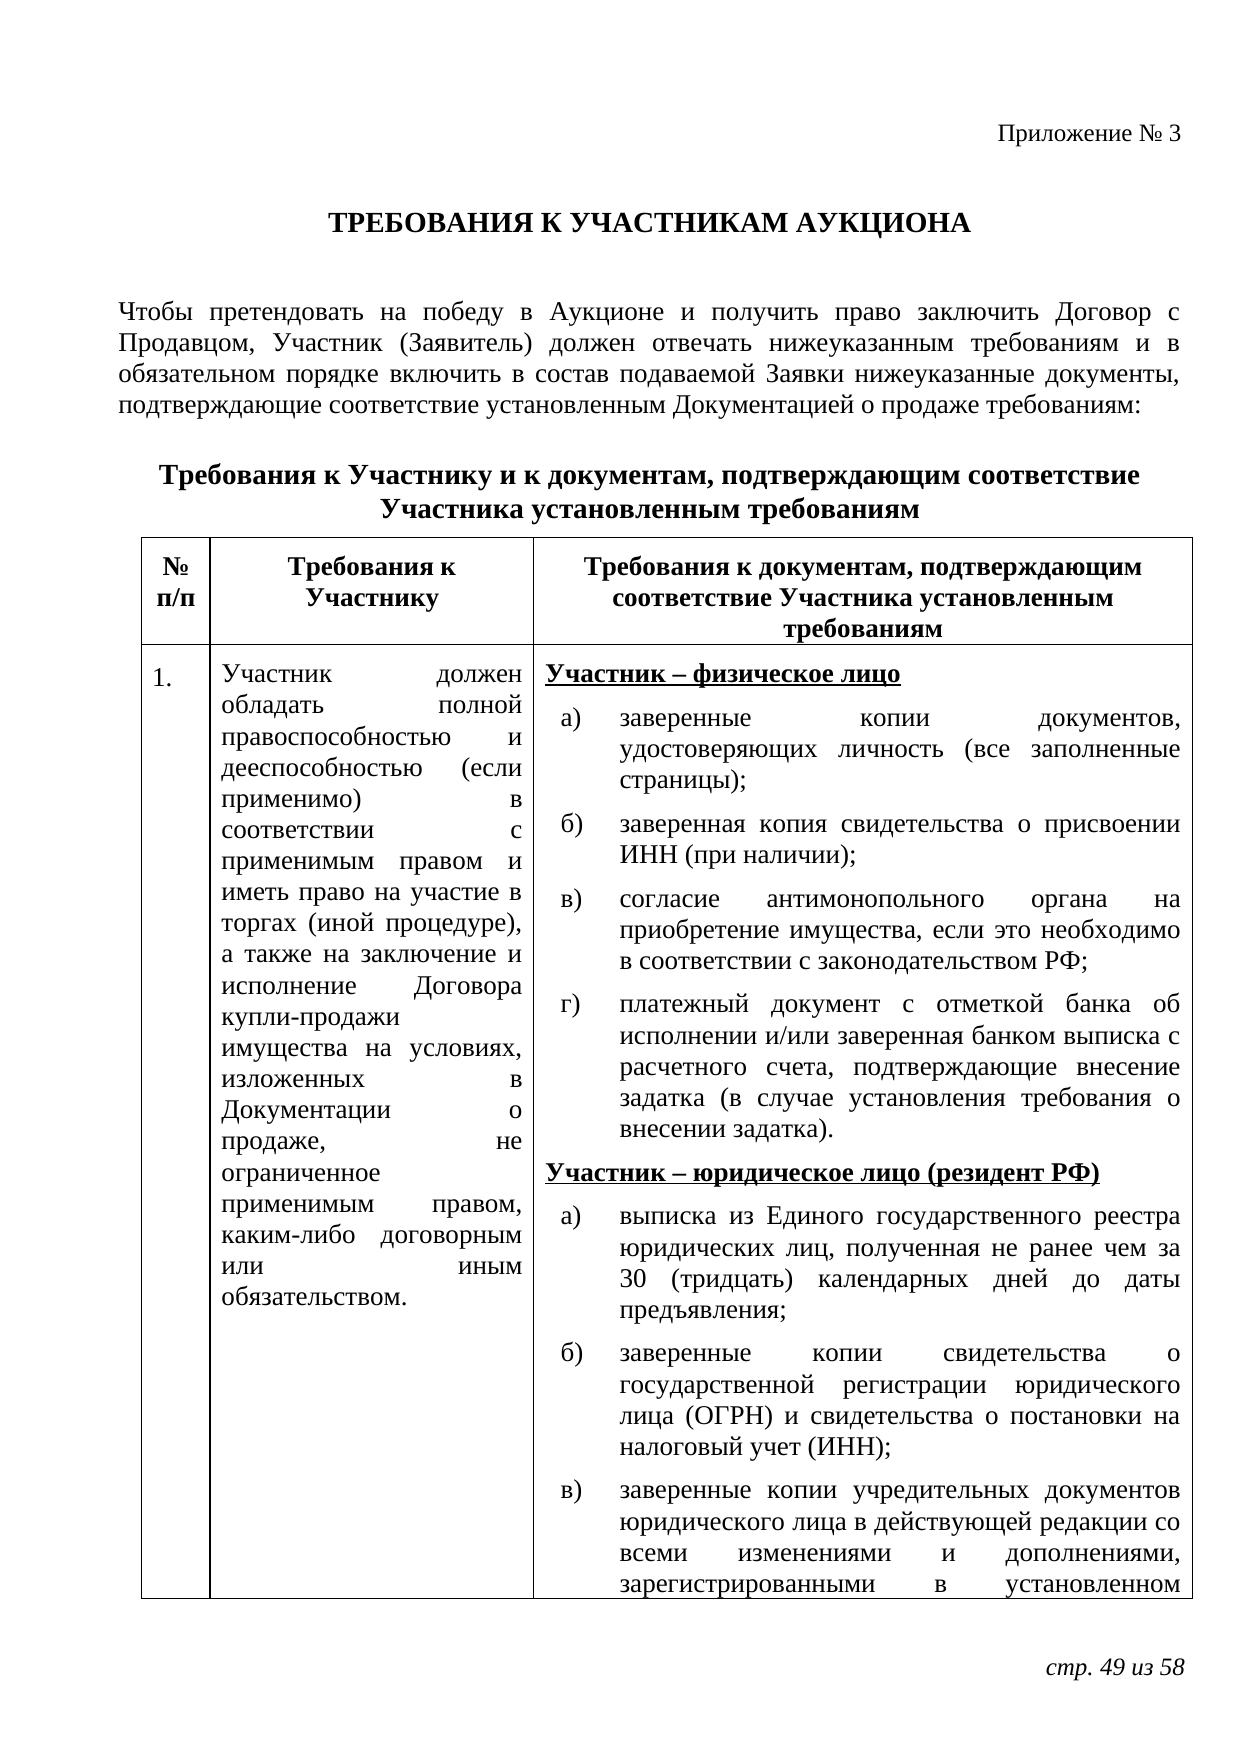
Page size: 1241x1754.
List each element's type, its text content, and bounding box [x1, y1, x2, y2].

subtitle Требования к Участнику и к документам, подтверждающим соответствие Участника установленным требованиям [118, 457, 1181, 524]
text ТРЕБОВАНИЯ К УЧАСТНИКАМ АУКЦИОНА [118, 205, 1181, 239]
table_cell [534, 645, 1192, 1598]
table_header Требования к документам, подтверждающим соответствие Участника установленным требованиям [534, 538, 1192, 644]
table_header Требования к Участнику [211, 538, 533, 644]
table_header № п/п [142, 538, 209, 644]
text Приложение № 3 [118, 118, 1181, 147]
table_cell [142, 645, 209, 1598]
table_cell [211, 645, 533, 1598]
text Чтобы претендовать на победу в Аукционе и получить право заключить Договор с Продавцом, Участник (Заявитель) должен отвечать нижеуказанным требованиям и в обязательном порядке включить в состав подаваемой Заявки нижеуказанные документы, подтверждающие соответствие установленным Документацией о продаже требованиям: [118, 295, 1181, 420]
